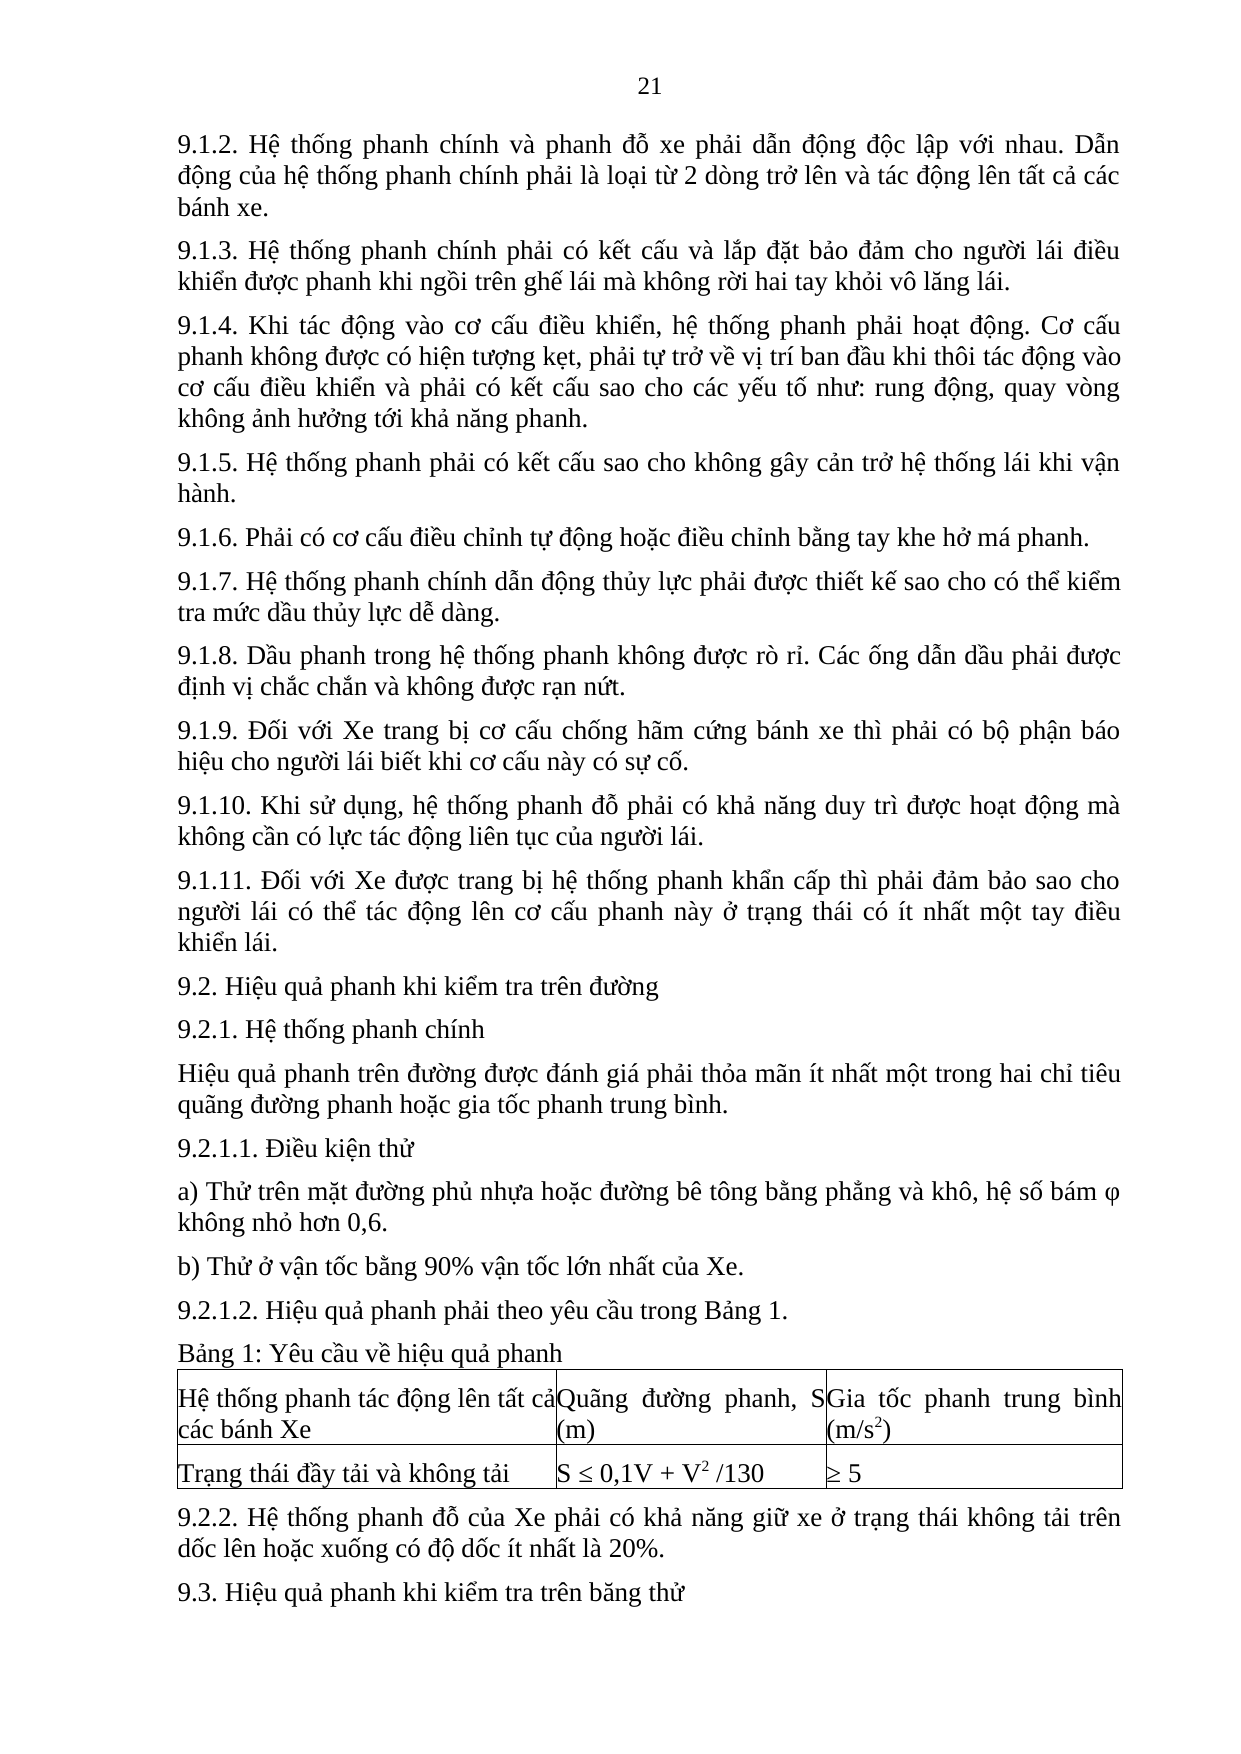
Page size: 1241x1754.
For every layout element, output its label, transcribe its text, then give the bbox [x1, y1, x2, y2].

table_header Gia tốc phanh trung bình (m/s2) [827, 1370, 1122, 1444]
text 9.2.1.1. Điều kiện thử [177, 1132, 1122, 1163]
table_cell ≥ 5 [827, 1445, 1122, 1488]
table_cell S ≤ 0,1V + V2 /130 [557, 1445, 826, 1488]
text 9.2.1. Hệ thống phanh chính [177, 1013, 1122, 1044]
text 9.1.2. Hệ thống phanh chính và phanh đỗ xe phải dẫn động độc lập với nhau. Dẫn động của hệ thống phanh chính phải là loại từ 2 dòng trở lên và tác động lên tất cả các bánh xe. [177, 128, 1122, 222]
table_header Hệ thống phanh tác động lên tất cả các bánh Xe [178, 1370, 556, 1444]
text a) Thử trên mặt đường phủ nhựa hoặc đường bê tông bằng phẳng và khô, hệ số bám φ không nhỏ hơn 0,6. [177, 1175, 1122, 1238]
table_header Quãng đường phanh, S (m) [557, 1370, 826, 1444]
text 9.1.11. Đối với Xe được trang bị hệ thống phanh khẩn cấp thì phải đảm bảo sao cho người lái có thể tác động lên cơ cấu phanh này ở trạng thái có ít nhất một tay điều khiển lái. [177, 864, 1122, 957]
text 9.1.9. Đối với Xe trang bị cơ cấu chống hãm cứng bánh xe thì phải có bộ phận báo hiệu cho người lái biết khi cơ cấu này có sự cố. [177, 714, 1122, 776]
text Bảng 1: Yêu cầu về hiệu quả phanh [177, 1337, 1122, 1369]
text 9.2.1.2. Hiệu quả phanh phải theo yêu cầu trong Bảng 1. [177, 1294, 1122, 1325]
text Hiệu quả phanh trên đường được đánh giá phải thỏa mãn ít nhất một trong hai chỉ tiêu quãng đường phanh hoặc gia tốc phanh trung bình. [177, 1057, 1122, 1119]
text 9.1.6. Phải có cơ cấu điều chỉnh tự động hoặc điều chỉnh bằng tay khe hở má phanh. [177, 521, 1122, 552]
text 9.1.4. Khi tác động vào cơ cấu điều khiển, hệ thống phanh phải hoạt động. Cơ cấu phanh không được có hiện tượng kẹt, phải tự trở về vị trí ban đầu khi thôi tác động vào cơ cấu điều khiển và phải có kết cấu sao cho các yếu tố như: rung động, quay vòng không ảnh hưởng tới khả năng phanh. [177, 309, 1122, 434]
text 9.2. Hiệu quả phanh khi kiểm tra trên đường [177, 970, 1122, 1001]
text 9.1.5. Hệ thống phanh phải có kết cấu sao cho không gây cản trở hệ thống lái khi vận hành. [177, 446, 1122, 508]
text 9.1.7. Hệ thống phanh chính dẫn động thủy lực phải được thiết kế sao cho có thể kiểm tra mức dầu thủy lực dễ dàng. [177, 564, 1122, 627]
text 9.2.2. Hệ thống phanh đỗ của Xe phải có khả năng giữ xe ở trạng thái không tải trên dốc lên hoặc xuống có độ dốc ít nhất là 20%. [177, 1501, 1122, 1563]
text 9.1.10. Khi sử dụng, hệ thống phanh đỗ phải có khả năng duy trì được hoạt động mà không cần có lực tác động liên tục của người lái. [177, 789, 1122, 851]
text 9.1.3. Hệ thống phanh chính phải có kết cấu và lắp đặt bảo đảm cho người lái điều khiển được phanh khi ngồi trên ghế lái mà không rời hai tay khỏi vô lăng lái. [177, 234, 1122, 297]
text 9.1.8. Dầu phanh trong hệ thống phanh không được rò rỉ. Các ống dẫn dầu phải được định vị chắc chắn và không được rạn nứt. [177, 639, 1122, 702]
text b) Thử ở vận tốc bằng 90% vận tốc lớn nhất của Xe. [177, 1250, 1122, 1281]
text 9.3. Hiệu quả phanh khi kiểm tra trên băng thử [177, 1576, 1122, 1607]
table_cell Trạng thái đầy tải và không tải [178, 1445, 556, 1488]
